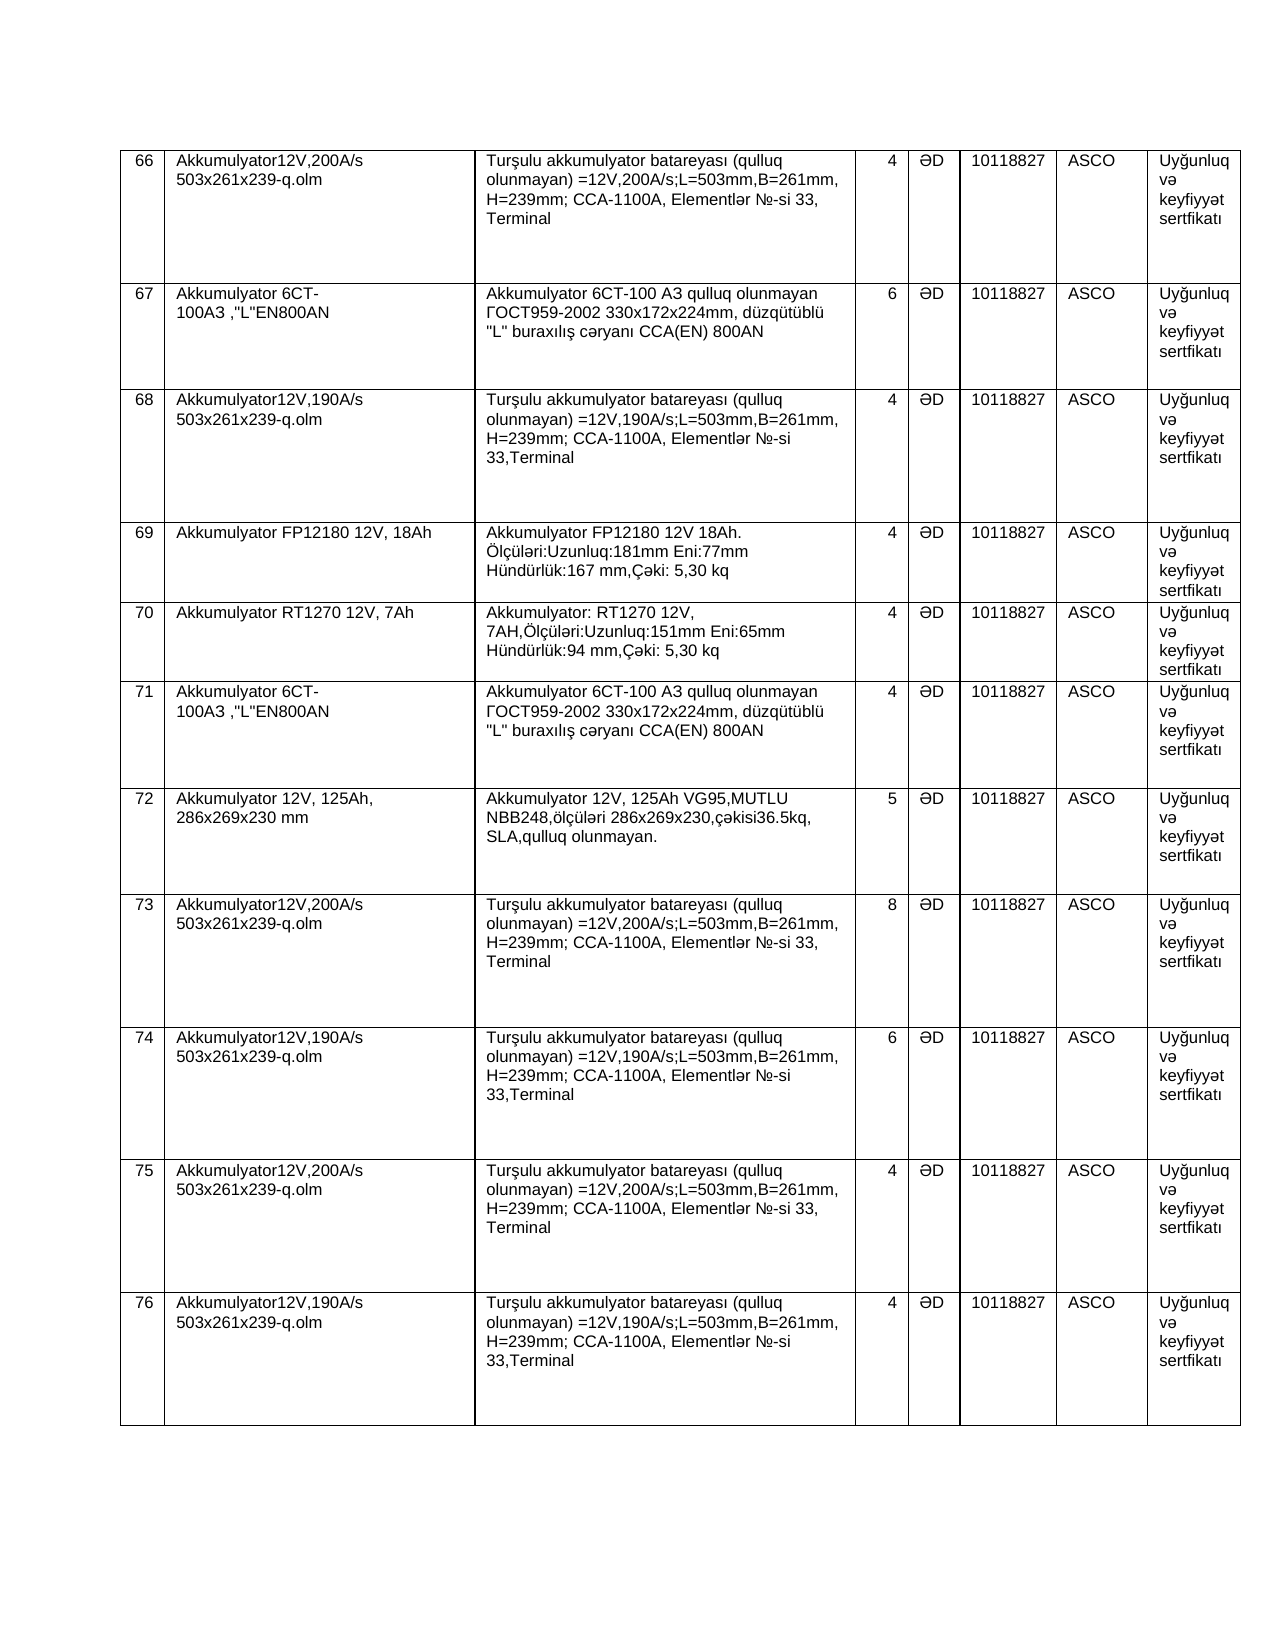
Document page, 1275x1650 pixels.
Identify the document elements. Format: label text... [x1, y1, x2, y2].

table_cell ƏD [909, 603, 959, 681]
table_cell Uyğunluq və keyfiyyət sertfikatı [1148, 523, 1240, 602]
table_cell 4 [856, 390, 908, 522]
table_cell ASCO [1057, 789, 1147, 894]
table_cell ƏD [909, 390, 959, 522]
table_cell 4 [856, 682, 908, 787]
table_cell ƏD [909, 523, 959, 602]
table_cell Turşulu akkumulyator batareyası (qulluq olunmayan) =12V,190A/s;L=503mm,B=261mm, H=239mm; CCA-1100A, Elementlər №-si 33,Terminal [476, 1028, 855, 1159]
table_cell 71 [121, 682, 164, 787]
table_cell Akkumulyator12V,200A/s 503x261x239-q.olm [165, 1160, 474, 1292]
table_cell 10118827 [961, 1028, 1056, 1159]
table_cell ASCO [1057, 151, 1147, 283]
table_cell Turşulu akkumulyator batareyası (qulluq olunmayan) =12V,190A/s;L=503mm,B=261mm, H=239mm; CCA-1100A, Elementlər №-si 33,Terminal [476, 390, 855, 522]
table_cell 10118827 [961, 1160, 1056, 1292]
table_cell ASCO [1057, 603, 1147, 681]
table_cell ASCO [1057, 1293, 1147, 1425]
table_cell 74 [121, 1028, 164, 1159]
table_cell Akkumulyator12V,190A/s 503x261x239-q.olm [165, 1028, 474, 1159]
table_cell 6 [856, 284, 908, 389]
table_cell 72 [121, 789, 164, 894]
table_cell 76 [121, 1293, 164, 1425]
table_cell 5 [856, 789, 908, 894]
table_cell Uyğunluq və keyfiyyət sertfikatı [1148, 789, 1240, 894]
table_cell 68 [121, 390, 164, 522]
table_cell 10118827 [961, 284, 1056, 389]
table_cell 66 [121, 151, 164, 283]
table_cell Uyğunluq və keyfiyyət sertfikatı [1148, 1160, 1240, 1292]
table_cell Uyğunluq və keyfiyyət sertfikatı [1148, 284, 1240, 389]
table_cell ASCO [1057, 682, 1147, 787]
table_cell ASCO [1057, 1028, 1147, 1159]
table_cell ƏD [909, 789, 959, 894]
table_cell Uyğunluq və keyfiyyət sertfikatı [1148, 1028, 1240, 1159]
table_cell Akkumulyator 6CT-100AЗ ,"L"EN800AN [165, 682, 474, 787]
table_cell 10118827 [961, 1293, 1056, 1425]
table_cell 8 [856, 895, 908, 1027]
table_cell 4 [856, 151, 908, 283]
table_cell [1148, 151, 1240, 283]
table_cell Akkumulyator RT1270 12V, 7Ah [165, 603, 474, 681]
table_cell Akkumulyator12V,200A/s 503x261x239-q.olm [165, 895, 474, 1027]
table_cell ASCO [1057, 390, 1147, 522]
table_cell Turşulu akkumulyator batareyası (qulluq olunmayan) =12V,190A/s;L=503mm,B=261mm, H=239mm; CCA-1100A, Elementlər №-si 33,Terminal [476, 1293, 855, 1425]
table_cell Akkumulyator 6CT-100 AЗ qulluq olunmayan ГОСТ959-2002 330х172х224mm, düzqütüblü "L" buraxılış cəryanı CCA(EN) 800AN [476, 682, 855, 787]
table_cell ƏD [909, 284, 959, 389]
table_cell 10118827 [961, 789, 1056, 894]
table_cell Akkumulyator12V,190A/s 503x261x239-q.olm [165, 1293, 474, 1425]
table_cell Turşulu akkumulyator batareyası (qulluq olunmayan) =12V,200A/s;L=503mm,B=261mm, H=239mm; CCA-1100A, Elementlər №-si 33, Terminal [476, 895, 855, 1027]
table_cell Uyğunluq və keyfiyyət sertfikatı [1148, 682, 1240, 787]
table_cell 4 [856, 523, 908, 602]
table_cell ƏD [909, 682, 959, 787]
table_cell 4 [856, 1293, 908, 1425]
table_cell 67 [121, 284, 164, 389]
table_cell Akkumulyator12V,190A/s 503x261x239-q.olm [165, 390, 474, 522]
table_cell ƏD [909, 1293, 959, 1425]
table_cell Uyğunluq və keyfiyyət sertfikatı [1148, 895, 1240, 1027]
table_cell ASCO [1057, 523, 1147, 602]
table_cell ƏD [909, 1160, 959, 1292]
table_cell ƏD [909, 151, 959, 283]
table_cell Uyğunluq və keyfiyyət sertfikatı [1148, 603, 1240, 681]
table_cell Turşulu akkumulyator batareyası (qulluq olunmayan) =12V,200A/s;L=503mm,B=261mm, H=239mm; CCA-1100A, Elementlər №-si 33, Terminal [476, 1160, 855, 1292]
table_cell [1148, 1293, 1240, 1425]
table_cell ƏD [909, 895, 959, 1027]
table_cell Akkumulyator 12V, 125Ah VG95,MUTLU NBB248,ölçüləri 286x269x230,çəkisi36.5kq, SLA,qulluq olunmayan. [476, 789, 855, 894]
table_cell 10118827 [961, 523, 1056, 602]
table_cell ASCO [1057, 284, 1147, 389]
table_cell Akkumulyator 6CT-100AЗ ,"L"EN800AN [165, 284, 474, 389]
table_cell 10118827 [961, 390, 1056, 522]
table_cell Akkumulyator12V,200A/s 503x261x239-q.olm [165, 151, 474, 283]
table_cell Akkumulyator 6CT-100 AЗ qulluq olunmayan ГОСТ959-2002 330х172х224mm, düzqütüblü "L" buraxılış cəryanı CCA(EN) 800AN [476, 284, 855, 389]
table_cell ASCO [1057, 895, 1147, 1027]
table_cell 75 [121, 1160, 164, 1292]
table_cell 10118827 [961, 603, 1056, 681]
table_cell 10118827 [961, 895, 1056, 1027]
table_cell Akkumulyator FP12180 12V 18Ah. Ölçüləri:Uzunluq:181mm Eni:77mm Hündürlük:167 mm,Çəki: 5,30 kq [476, 523, 855, 602]
table_cell ASCO [1057, 1160, 1147, 1292]
table_cell Akkumulyator FP12180 12V, 18Ah [165, 523, 474, 602]
table_cell 4 [856, 1160, 908, 1292]
table_cell Uyğunluq və keyfiyyət sertfikatı [1148, 390, 1240, 522]
table_cell 69 [121, 523, 164, 602]
table_cell 6 [856, 1028, 908, 1159]
table_cell 10118827 [961, 682, 1056, 787]
table_cell 4 [856, 603, 908, 681]
table_cell ƏD [909, 1028, 959, 1159]
table_cell 70 [121, 603, 164, 681]
table_cell 10118827 [961, 151, 1056, 283]
table_cell Turşulu akkumulyator batareyası (qulluq olunmayan) =12V,200A/s;L=503mm,B=261mm, H=239mm; CCA-1100A, Elementlər №-si 33, Terminal [476, 151, 855, 283]
table_cell 73 [121, 895, 164, 1027]
table_cell Akkumulyator 12V, 125Ah, 286x269x230 mm [165, 789, 474, 894]
table_cell Akkumulyator: RT1270 12V, 7AH,Ölçüləri:Uzunluq:151mm Eni:65mm Hündürlük:94 mm,Çəki: 5,30 kq [476, 603, 855, 681]
